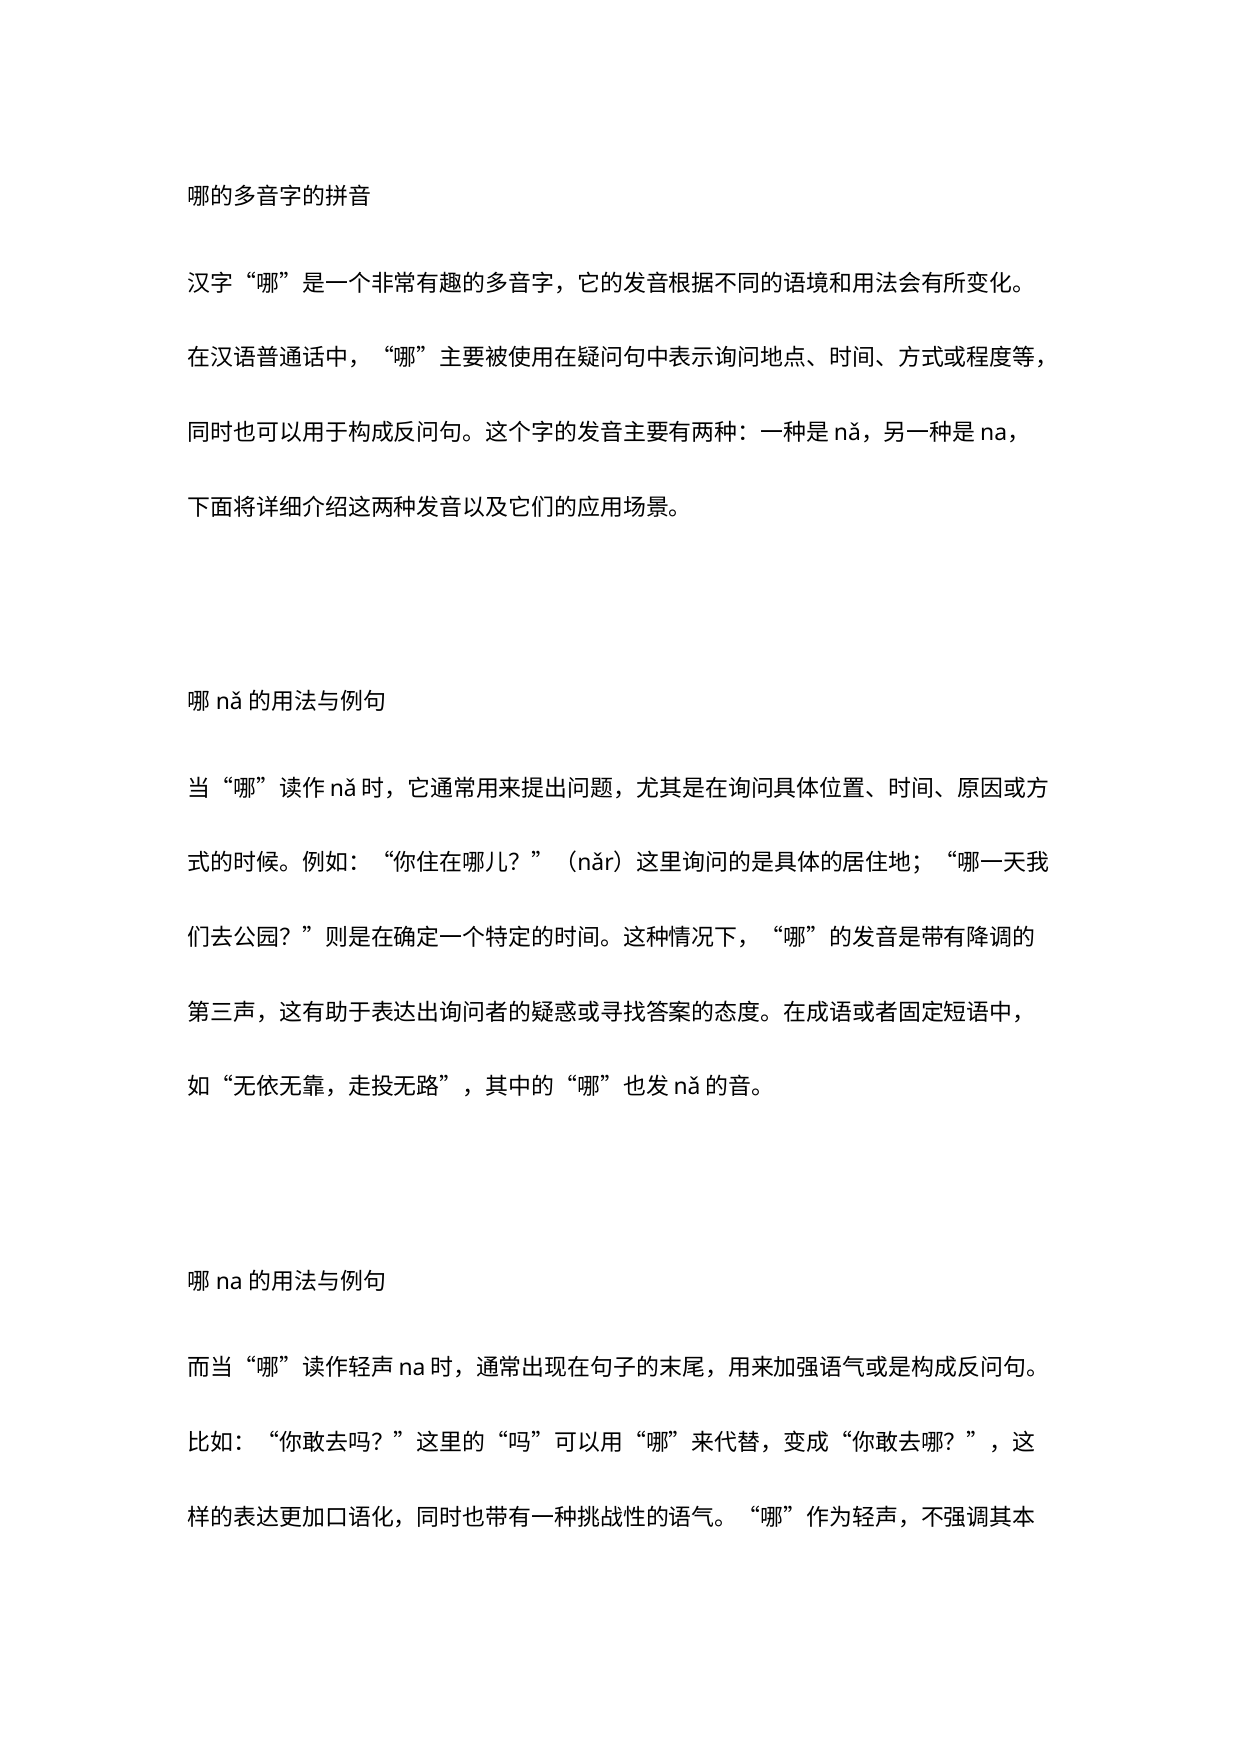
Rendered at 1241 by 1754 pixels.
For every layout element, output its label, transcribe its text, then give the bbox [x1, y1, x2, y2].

text 哪 na 的用法与例句 [187, 1247, 1053, 1312]
text 汉字“哪”是一个非常有趣的多音字，它的发音根据不同的语境和用法会有所变化。在汉语普通话中，“哪”主要被使用在疑问句中表示询问地点、时间、方式或程度等，同时也可以用于构成反问句。这个字的发音主要有两种：一种是nǎ，另一种是na，下面将详细介绍这两种发音以及它们的应用场景。 [187, 248, 1053, 538]
text 哪的多音字的拼音 [187, 162, 1053, 227]
text 当“哪”读作nǎ时，它通常用来提出问题，尤其是在询问具体位置、时间、原因或方式的时候。例如：“你住在哪儿？”（nǎr）这里询问的是具体的居住地；“哪一天我们去公园？”则是在确定一个特定的时间。这种情况下，“哪”的发音是带有降调的第三声，这有助于表达出询问者的疑惑或寻找答案的态度。在成语或者固定短语中，如“无依无靠，走投无路”，其中的“哪”也发nǎ的音。 [187, 753, 1053, 1117]
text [187, 1333, 1053, 1548]
text 哪 nǎ 的用法与例句 [187, 667, 1053, 732]
